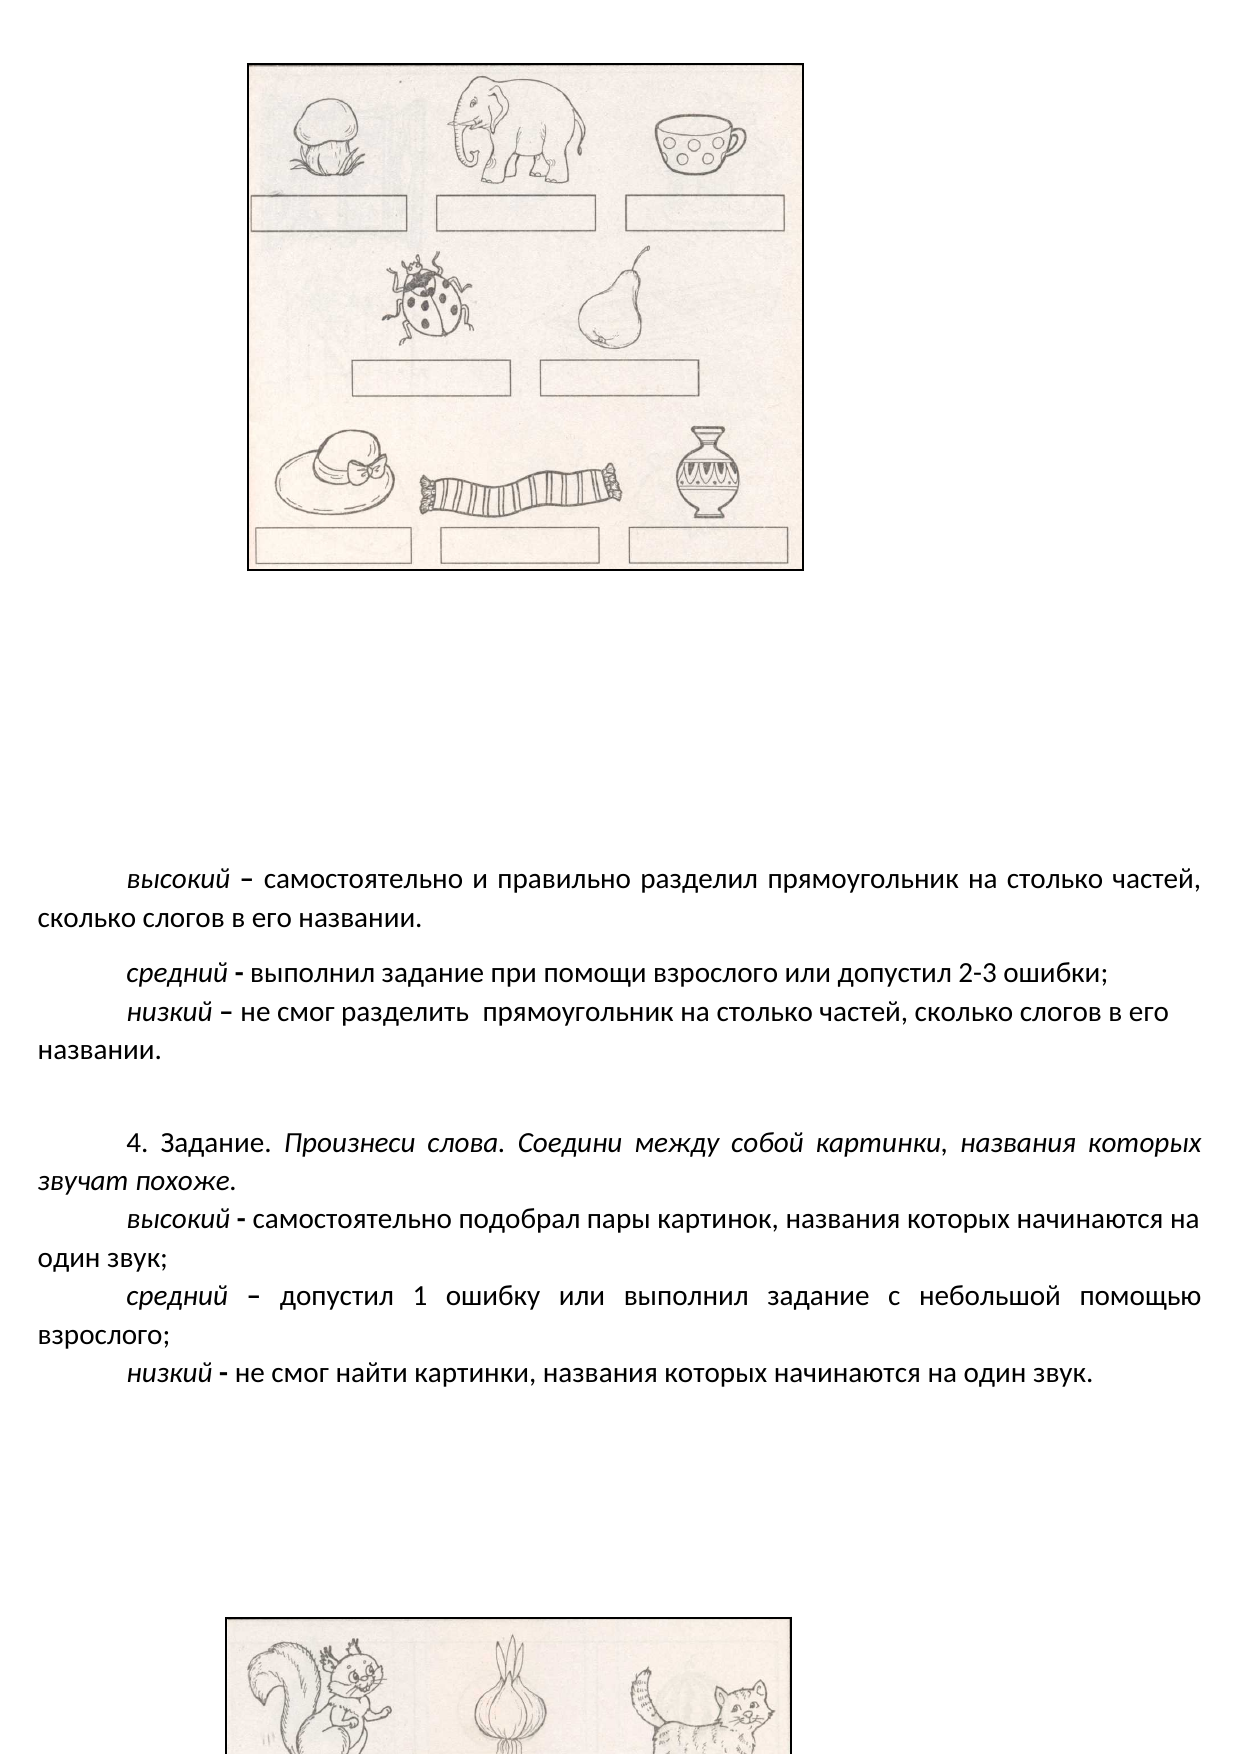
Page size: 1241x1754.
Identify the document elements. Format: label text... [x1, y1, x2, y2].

list высокий – самостоятельно и правильно разделил прямоугольник на столько частей, сколько слогов в его названии. [37, 861, 1203, 935]
text низкий – не смог разделить прямоугольник на столько частей, сколько слогов в его названии. [37, 993, 1203, 1067]
text низкий - не смог найти картинки, названия которых начинаются на один звук. [37, 1354, 1203, 1390]
text средний – допустил 1 ошибку или выполнил задание с небольшой помощью взрослого; [37, 1277, 1203, 1351]
text 4. Задание. Произнеси слова. Соедини между собой картинки, названия которых звучат похоже. [37, 1124, 1203, 1198]
text высокий - самостоятельно подобрал пары картинок, названия которых начинаются на один звук; [37, 1201, 1203, 1274]
text средний - выполнил задание при помощи взрослого или допустил 2-3 ошибки; [37, 954, 1203, 990]
picture [249, 65, 802, 569]
picture [227, 1619, 790, 1754]
